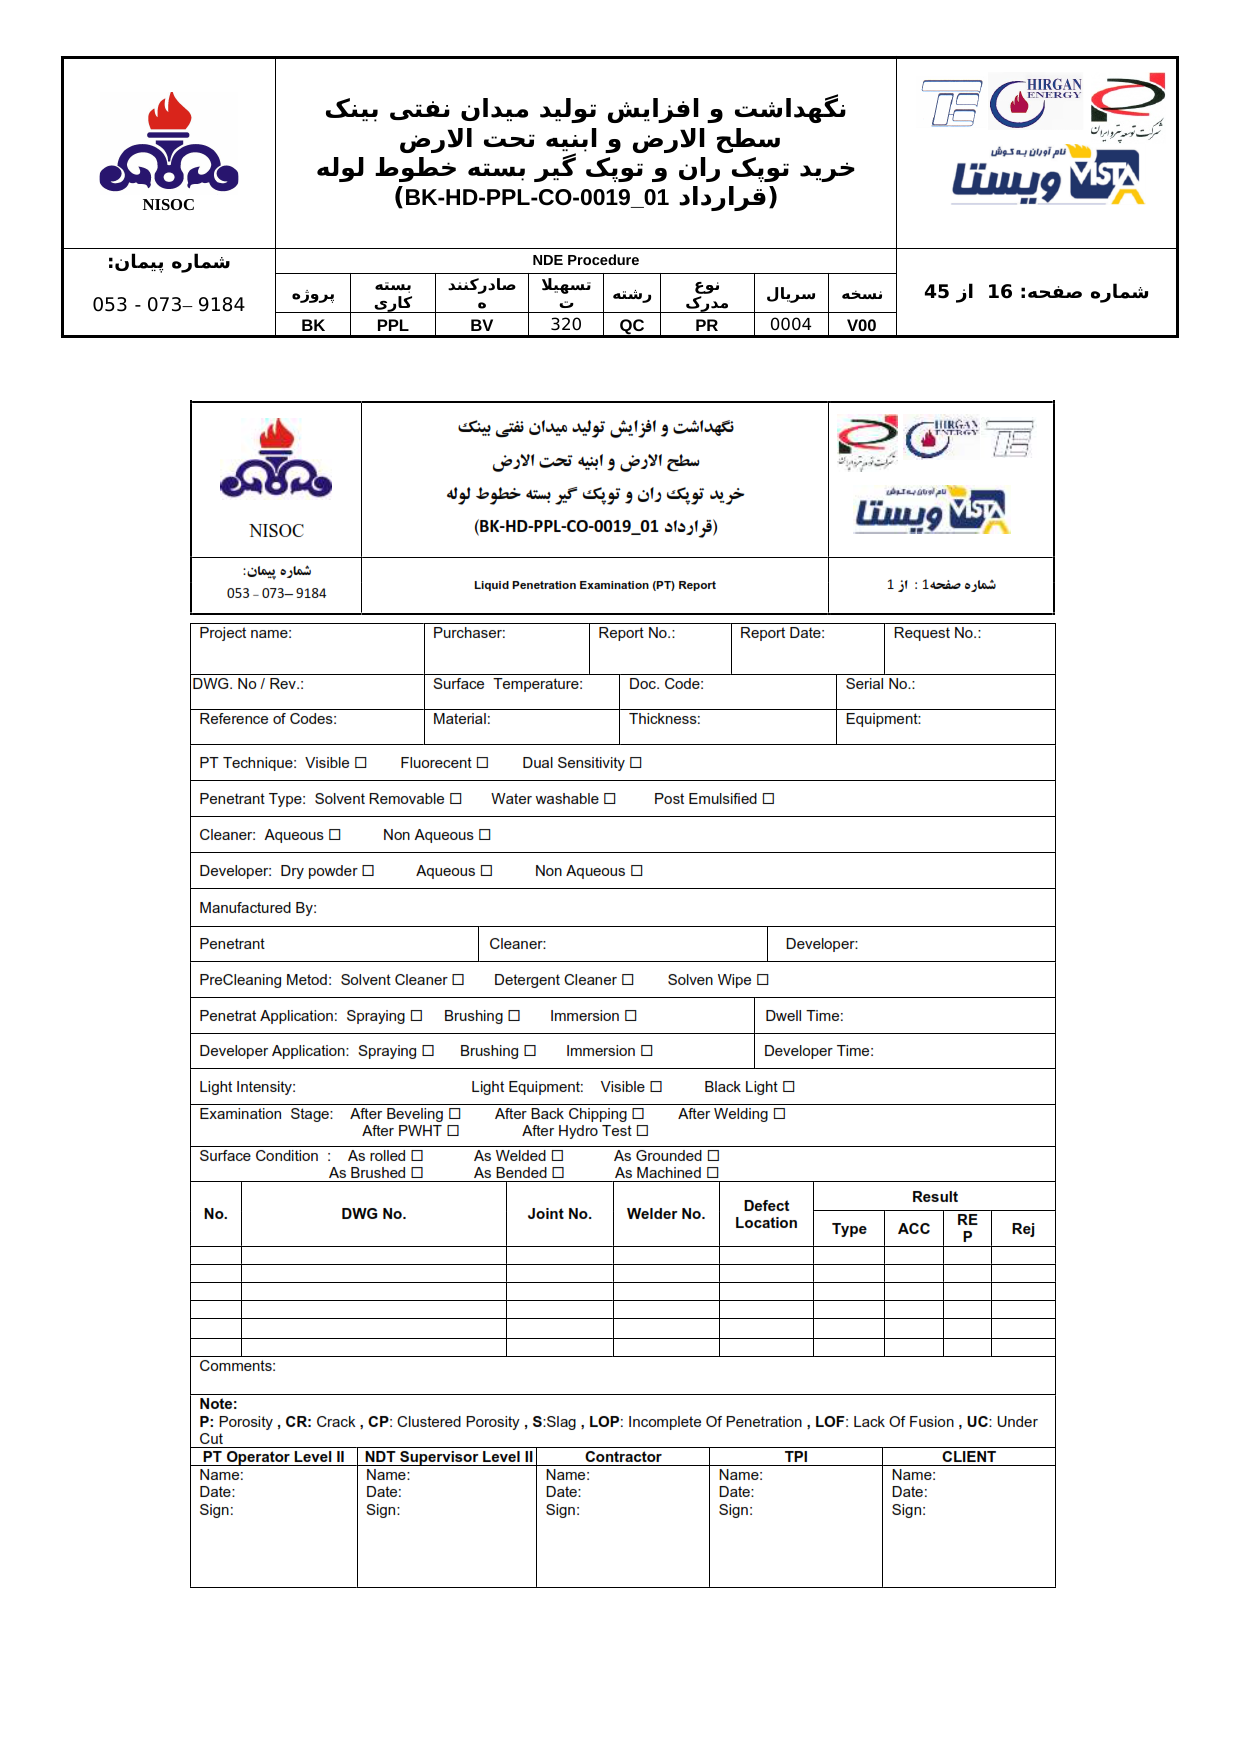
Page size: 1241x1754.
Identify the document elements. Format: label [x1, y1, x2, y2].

picture [180, 394, 1060, 1595]
picture [99, 92, 239, 195]
picture [988, 72, 1084, 130]
picture [950, 72, 1166, 205]
